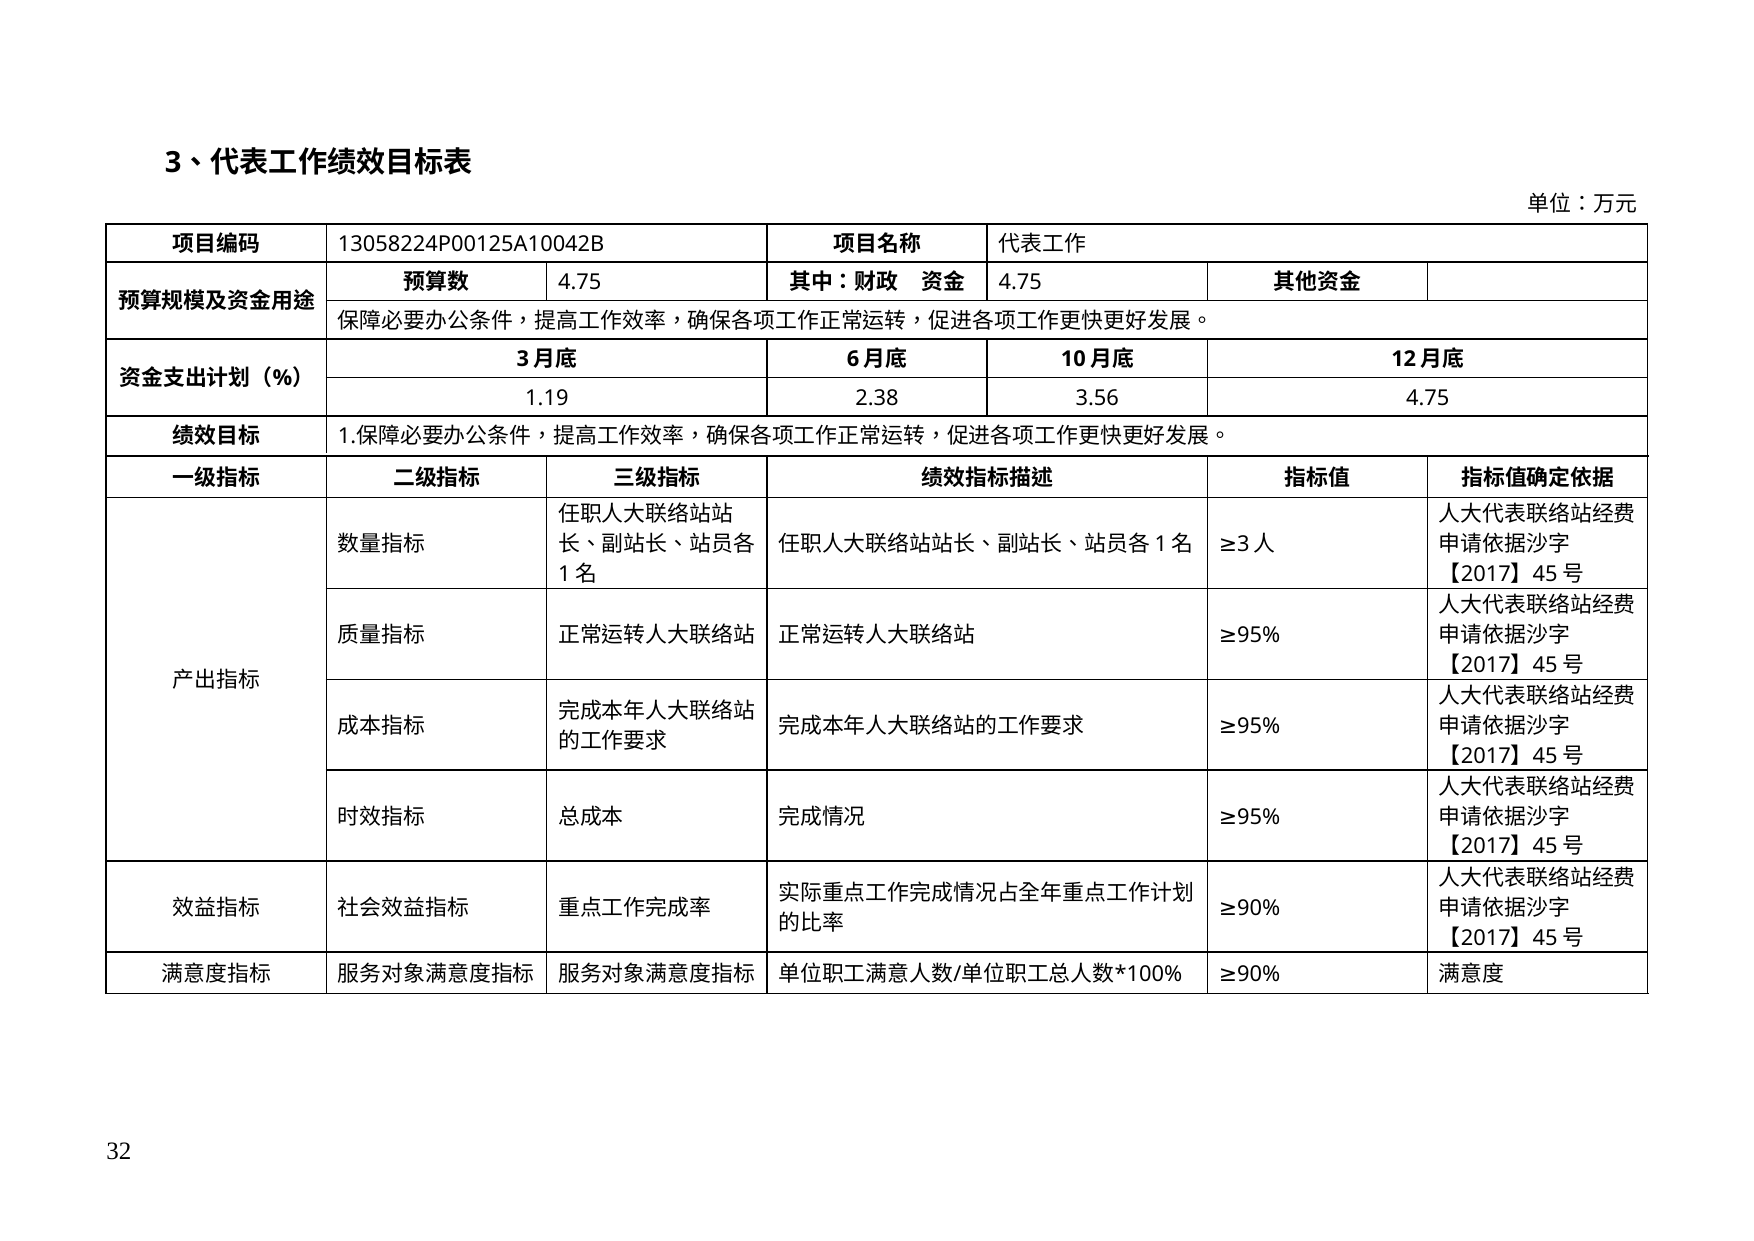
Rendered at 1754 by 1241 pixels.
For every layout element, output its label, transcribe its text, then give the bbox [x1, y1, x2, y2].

table_header 绩效指标描述 [768, 457, 1207, 497]
table_cell ≥90% [1208, 862, 1427, 951]
table_cell 时效指标 [327, 771, 546, 860]
table_cell 人大代表联络站经费申请依据沙字【2017】45号 [1428, 771, 1647, 860]
table_cell 重点工作完成率 [547, 862, 766, 951]
table_cell 预算数 [327, 263, 546, 300]
table_cell 1.19 [327, 378, 766, 415]
table_cell ≥95% [1208, 771, 1427, 860]
table_cell 完成本年人大联络站的工作要求 [547, 680, 766, 769]
table_cell 实际重点工作完成情况占全年重点工作计划的比率 [768, 862, 1207, 951]
table_cell 12月底 [1208, 340, 1647, 377]
table_cell 保障必要办公条件，提高工作效率，确保各项工作正常运转，促进各项工作更快更好发展。 [327, 301, 1647, 338]
table_cell 任职人大联络站站长、副站长、站员各1名 [768, 498, 1207, 587]
table_cell 单位职工满意人数/单位职工总人数*100% [768, 953, 1207, 993]
table_cell 总成本 [547, 771, 766, 860]
table_cell ≥95% [1208, 589, 1427, 678]
table_cell 人大代表联络站经费申请依据沙字【2017】45号 [1428, 589, 1647, 678]
table_cell 质量指标 [327, 589, 546, 678]
table_cell 数量指标 [327, 498, 546, 587]
table_cell 2.38 [768, 378, 986, 415]
table_cell 项目编码 [107, 225, 326, 261]
table_cell 预算规模及资金用途 [107, 263, 326, 338]
table_cell 效益指标 [107, 862, 326, 951]
table_cell 产出指标 [107, 498, 326, 860]
table_cell ≥3人 [1208, 498, 1427, 587]
table_cell 完成情况 [768, 771, 1207, 860]
table_cell 其他资金 [1208, 263, 1427, 300]
table_header 二级指标 [327, 457, 546, 497]
table_cell [1428, 263, 1647, 300]
table_cell 服务对象满意度指标 [327, 953, 546, 993]
table_cell ≥95% [1208, 680, 1427, 769]
table_header 指标值 [1208, 457, 1427, 497]
table_cell 人大代表联络站经费申请依据沙字【2017】45号 [1428, 680, 1647, 769]
table_cell 人大代表联络站经费申请依据沙字【2017】45号 [1428, 498, 1647, 587]
table_cell 1.保障必要办公条件，提高工作效率，确保各项工作正常运转，促进各项工作更快更好发展。 [327, 417, 1647, 453]
text 3、代表工作绩效目标表 [106, 142, 1648, 181]
table_cell 任职人大联络站站长、副站长、站员各1名 [547, 498, 766, 587]
table_cell 人大代表联络站经费申请依据沙字【2017】45号 [1428, 862, 1647, 951]
table_cell 项目名称 [768, 225, 986, 261]
table_header 单位：万元 [107, 183, 1647, 223]
table_cell 社会效益指标 [327, 862, 546, 951]
table_cell 10月底 [988, 340, 1207, 377]
table_cell 3.56 [988, 378, 1207, 415]
table_cell 成本指标 [327, 680, 546, 769]
table_cell 13058224P00125A10042B [327, 225, 766, 261]
table_cell 满意度 [1428, 953, 1647, 993]
table_cell 资金支出计划（%） [107, 340, 326, 415]
table_cell 正常运转人大联络站 [768, 589, 1207, 678]
table_cell ≥90% [1208, 953, 1427, 993]
table_cell 满意度指标 [107, 953, 326, 993]
table_cell 完成本年人大联络站的工作要求 [768, 680, 1207, 769]
table_header 指标值确定依据 [1428, 457, 1647, 497]
table_cell 其中：财政 资金 [768, 263, 986, 300]
table_cell 正常运转人大联络站 [547, 589, 766, 678]
table_cell 4.75 [1208, 378, 1647, 415]
table_cell 4.75 [547, 263, 766, 300]
table_cell 3月底 [327, 340, 766, 377]
table_cell 代表工作 [988, 225, 1647, 261]
table_header 一级指标 [107, 457, 326, 497]
table_cell 服务对象满意度指标 [547, 953, 766, 993]
table_header 三级指标 [547, 457, 766, 497]
table_cell 4.75 [988, 263, 1207, 300]
table_cell 6月底 [768, 340, 986, 377]
table_cell 绩效目标 [107, 417, 326, 453]
